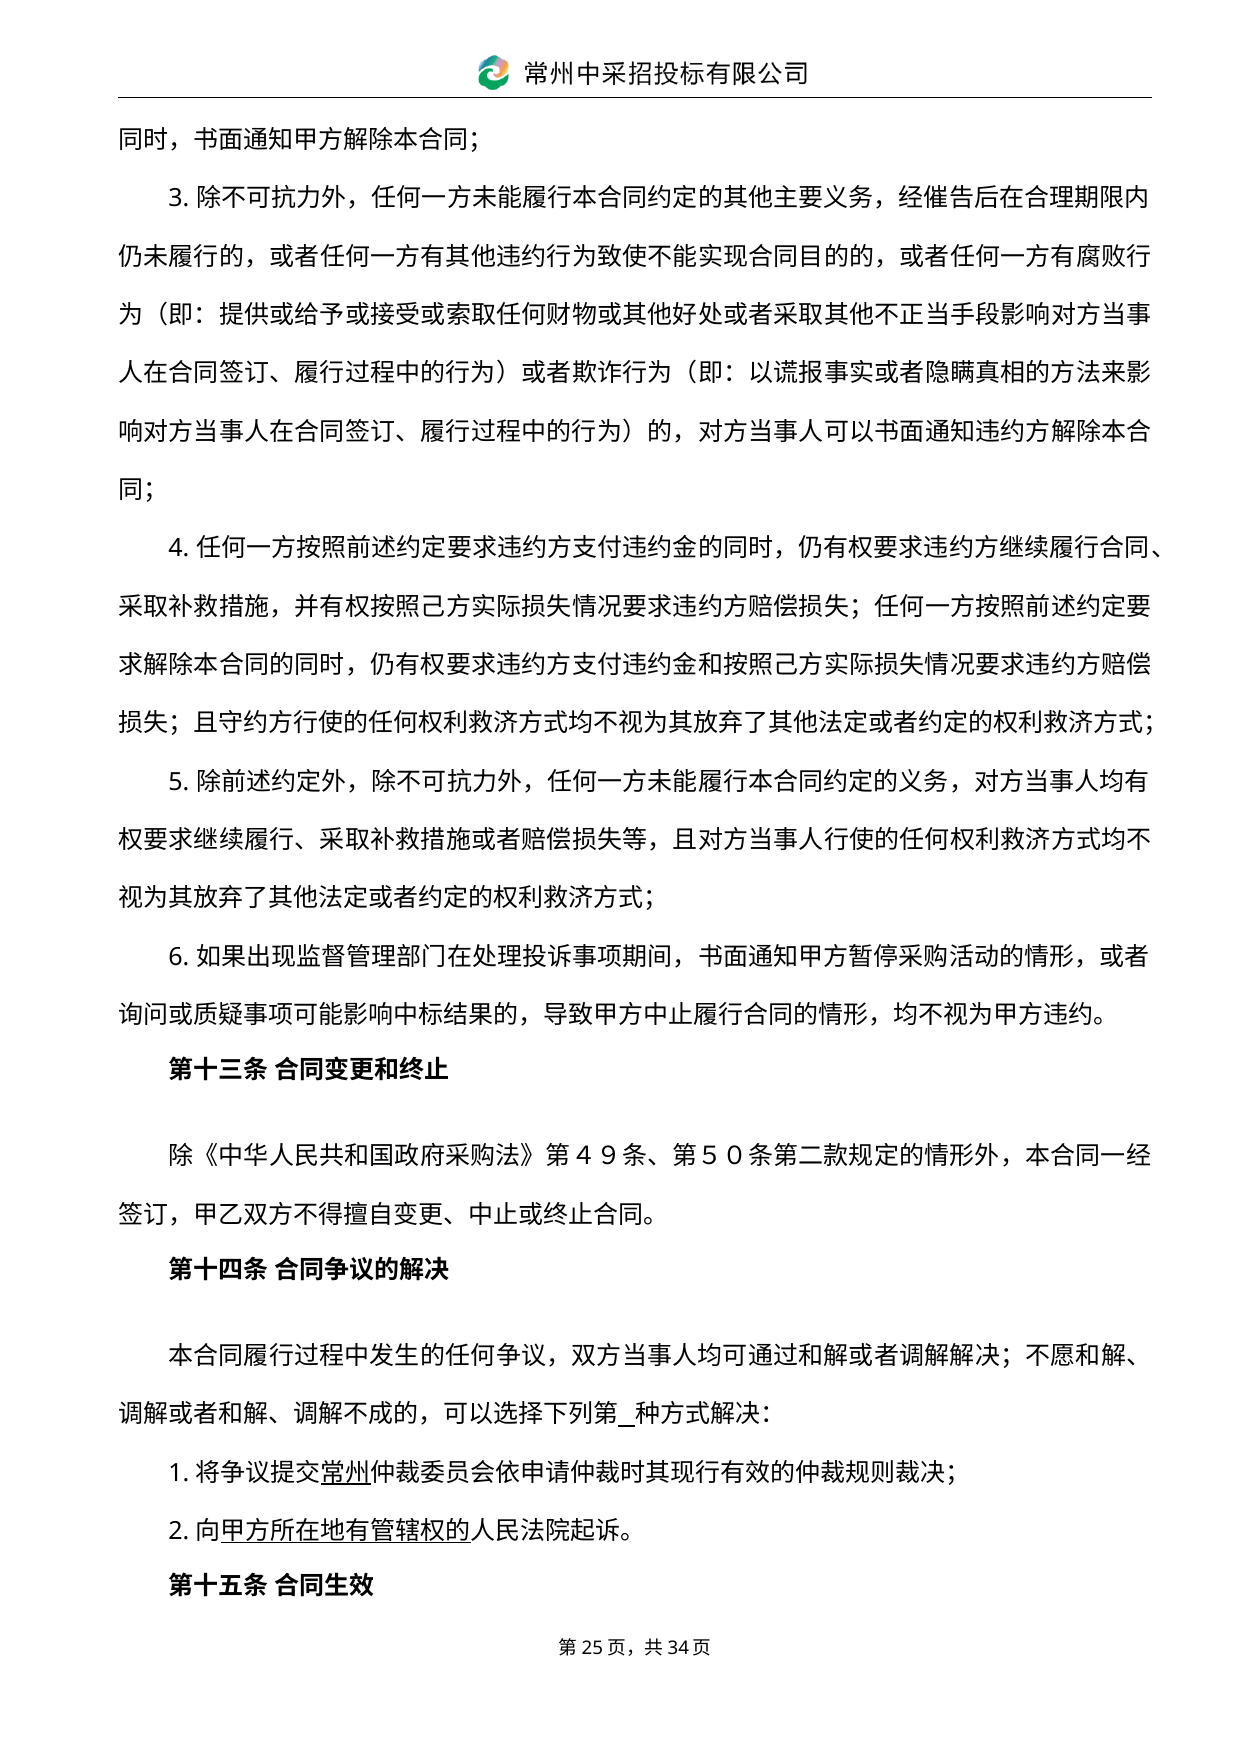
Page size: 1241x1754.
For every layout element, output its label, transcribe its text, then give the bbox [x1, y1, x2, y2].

text 第十三条 合同变更和终止 [118, 1035, 1152, 1100]
text 2. 向甲方所在地有管辖权的人民法院起诉。 [118, 1493, 1152, 1551]
text 第十四条 合同争议的解决 [118, 1235, 1152, 1300]
text 除《中华人民共和国政府采购法》第４９条、第５０条第二款规定的情形外，本合同一经签订，甲乙双方不得擅自变更、中止或终止合同。 [118, 1118, 1152, 1235]
text 本合同履行过程中发生的任何争议，双方当事人均可通过和解或者调解解决；不愿和解、调解或者和解、调解不成的，可以选择下列第 种方式解决： [118, 1318, 1152, 1434]
picture [478, 55, 810, 90]
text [118, 102, 1152, 160]
text 1. 将争议提交常州仲裁委员会依申请仲裁时其现行有效的仲裁规则裁决； [118, 1434, 1152, 1493]
text 3. 除不可抗力外，任何一方未能履行本合同约定的其他主要义务，经催告后在合理期限内仍未履行的，或者任何一方有其他违约行为致使不能实现合同目的的，或者任何一方有腐败行为（即：提供或给予或接受或索取任何财物或其他好处或者采取其他不正当手段影响对方当事人在合同签订、履行过程中的行为）或者欺诈行为（即：以谎报事实或者隐瞒真相的方法来影响对方当事人在合同签订、履行过程中的行为）的，对方当事人可以书面通知违约方解除本合同； [118, 160, 1152, 510]
text 第十五条 合同生效 [118, 1551, 1152, 1616]
text 5. 除前述约定外，除不可抗力外，任何一方未能履行本合同约定的义务，对方当事人均有权要求继续履行、采取补救措施或者赔偿损失等，且对方当事人行使的任何权利救济方式均不视为其放弃了其他法定或者约定的权利救济方式； [118, 743, 1152, 918]
text 6. 如果出现监督管理部门在处理投诉事项期间，书面通知甲方暂停采购活动的情形，或者询问或质疑事项可能影响中标结果的，导致甲方中止履行合同的情形，均不视为甲方违约。 [118, 918, 1152, 1035]
text 4. 任何一方按照前述约定要求违约方支付违约金的同时，仍有权要求违约方继续履行合同、采取补救措施，并有权按照己方实际损失情况要求违约方赔偿损失；任何一方按照前述约定要求解除本合同的同时，仍有权要求违约方支付违约金和按照己方实际损失情况要求违约方赔偿损失；且守约方行使的任何权利救济方式均不视为其放弃了其他法定或者约定的权利救济方式； [118, 510, 1152, 743]
